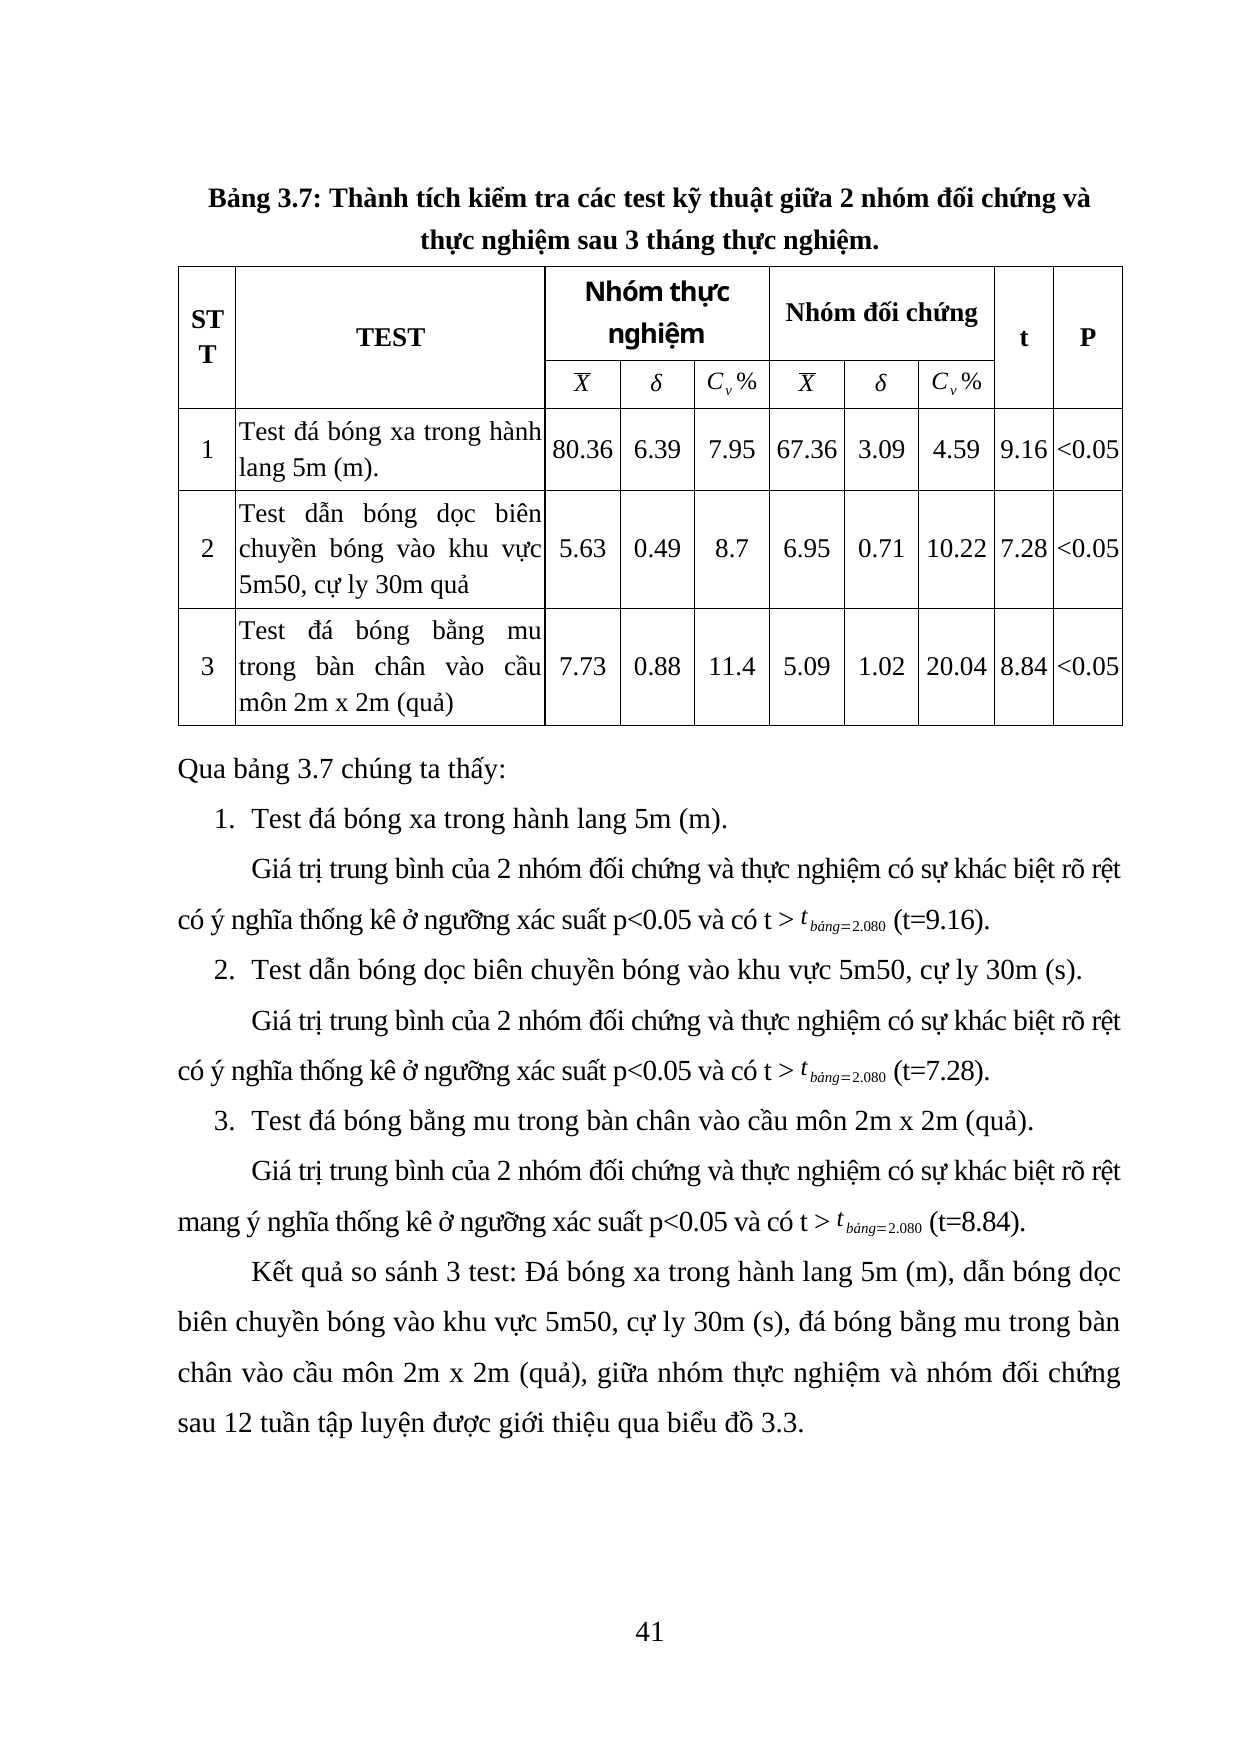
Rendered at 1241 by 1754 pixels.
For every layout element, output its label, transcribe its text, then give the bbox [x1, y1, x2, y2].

list Giá trị trung bình của 2 nhóm đối chứng và thực nghiệm có sự khác biệt rõ rệt có ý nghĩa thống kê ở ngưỡng xác suất p<0.05 và có t > (t=7.28). [177, 1003, 1122, 1086]
table_cell 8.7 [695, 491, 769, 607]
table_cell 3 [179, 609, 235, 725]
table_cell 0.88 [621, 609, 694, 725]
table_cell 9.16 [995, 409, 1053, 490]
table_header TEST [236, 267, 544, 408]
subtitle Bảng 3.7: Thành tích kiểm tra các test kỹ thuật giữa 2 nhóm đối chứng và thực nghiệm sau 3 tháng thực nghiệm. [177, 181, 1122, 256]
table_header STT [179, 267, 235, 408]
list Test dẫn bóng dọc biên chuyền bóng vào khu vực 5m50, cự ly 30m (s). [213, 952, 1122, 986]
table_cell [770, 361, 844, 408]
table_cell 5.63 [546, 491, 620, 607]
table_header t [995, 267, 1053, 408]
table_cell 0.71 [845, 491, 918, 607]
list Test đá bóng xa trong hành lang 5m (m). [213, 801, 1122, 835]
table_cell 6.95 [770, 491, 844, 607]
table_cell [845, 361, 918, 408]
list Qua bảng 3.7 chúng ta thấy: [177, 751, 1122, 784]
table_header Nhóm đối chứng [770, 267, 994, 360]
table_cell 8.84 [995, 609, 1053, 725]
table_cell 4.59 [919, 409, 994, 490]
table_cell 11.4 [695, 609, 769, 725]
table_cell 1 [179, 409, 235, 490]
table_cell 7.73 [546, 609, 620, 725]
table_cell [919, 361, 994, 408]
table_cell 1.02 [845, 609, 918, 725]
table_cell <0.05 [1054, 409, 1122, 490]
table_cell 7.28 [995, 491, 1053, 607]
table_cell <0.05 [1054, 491, 1122, 607]
table_cell <0.05 [1054, 609, 1122, 725]
table_cell [546, 361, 620, 408]
table_cell 3.09 [845, 409, 918, 490]
table_cell 0.49 [621, 491, 694, 607]
list Test đá bóng bằng mu trong bàn chân vào cầu môn 2m x 2m (quả). [213, 1103, 1122, 1137]
list Kết quả so sánh 3 test: Đá bóng xa trong hành lang 5m (m), dẫn bóng dọc biên chuyền bóng vào khu vực 5m50, cự ly 30m (s), đá bóng bằng mu trong bàn chân vào cầu môn 2m x 2m (quả), giữa nhóm thực nghiệm và nhóm đối chứng sau 12 tuần tập luyện được giới thiệu qua biểu đồ 3.3. [177, 1254, 1122, 1439]
table_cell Test đá bóng xa trong hành lang 5m (m). [236, 409, 544, 490]
table_cell 20.04 [919, 609, 994, 725]
table_cell 6.39 [621, 409, 694, 490]
list Giá trị trung bình của 2 nhóm đối chứng và thực nghiệm có sự khác biệt rõ rệt có ý nghĩa thống kê ở ngưỡng xác suất p<0.05 và có t > (t=9.16). [177, 852, 1122, 936]
table_cell 67.36 [770, 409, 844, 490]
table_cell Test dẫn bóng dọc biên chuyền bóng vào khu vực 5m50, cự ly 30m quả [236, 491, 544, 607]
table_header Nhóm thực nghiệm [546, 267, 769, 360]
table_cell 2 [179, 491, 235, 607]
table_header P [1054, 267, 1122, 408]
table_cell 10.22 [919, 491, 994, 607]
table_cell Test đá bóng bằng mu trong bàn chân vào cầu môn 2m x 2m (quả) [236, 609, 544, 725]
list Giá trị trung bình của 2 nhóm đối chứng và thực nghiệm có sự khác biệt rõ rệt mang ý nghĩa thống kê ở ngưỡng xác suất p<0.05 và có t > (t=8.84). [177, 1153, 1122, 1237]
table_cell 7.95 [695, 409, 769, 490]
table_cell [621, 361, 694, 408]
table_cell 5.09 [770, 609, 844, 725]
table_cell 80.36 [546, 409, 620, 490]
table_cell [695, 361, 769, 408]
